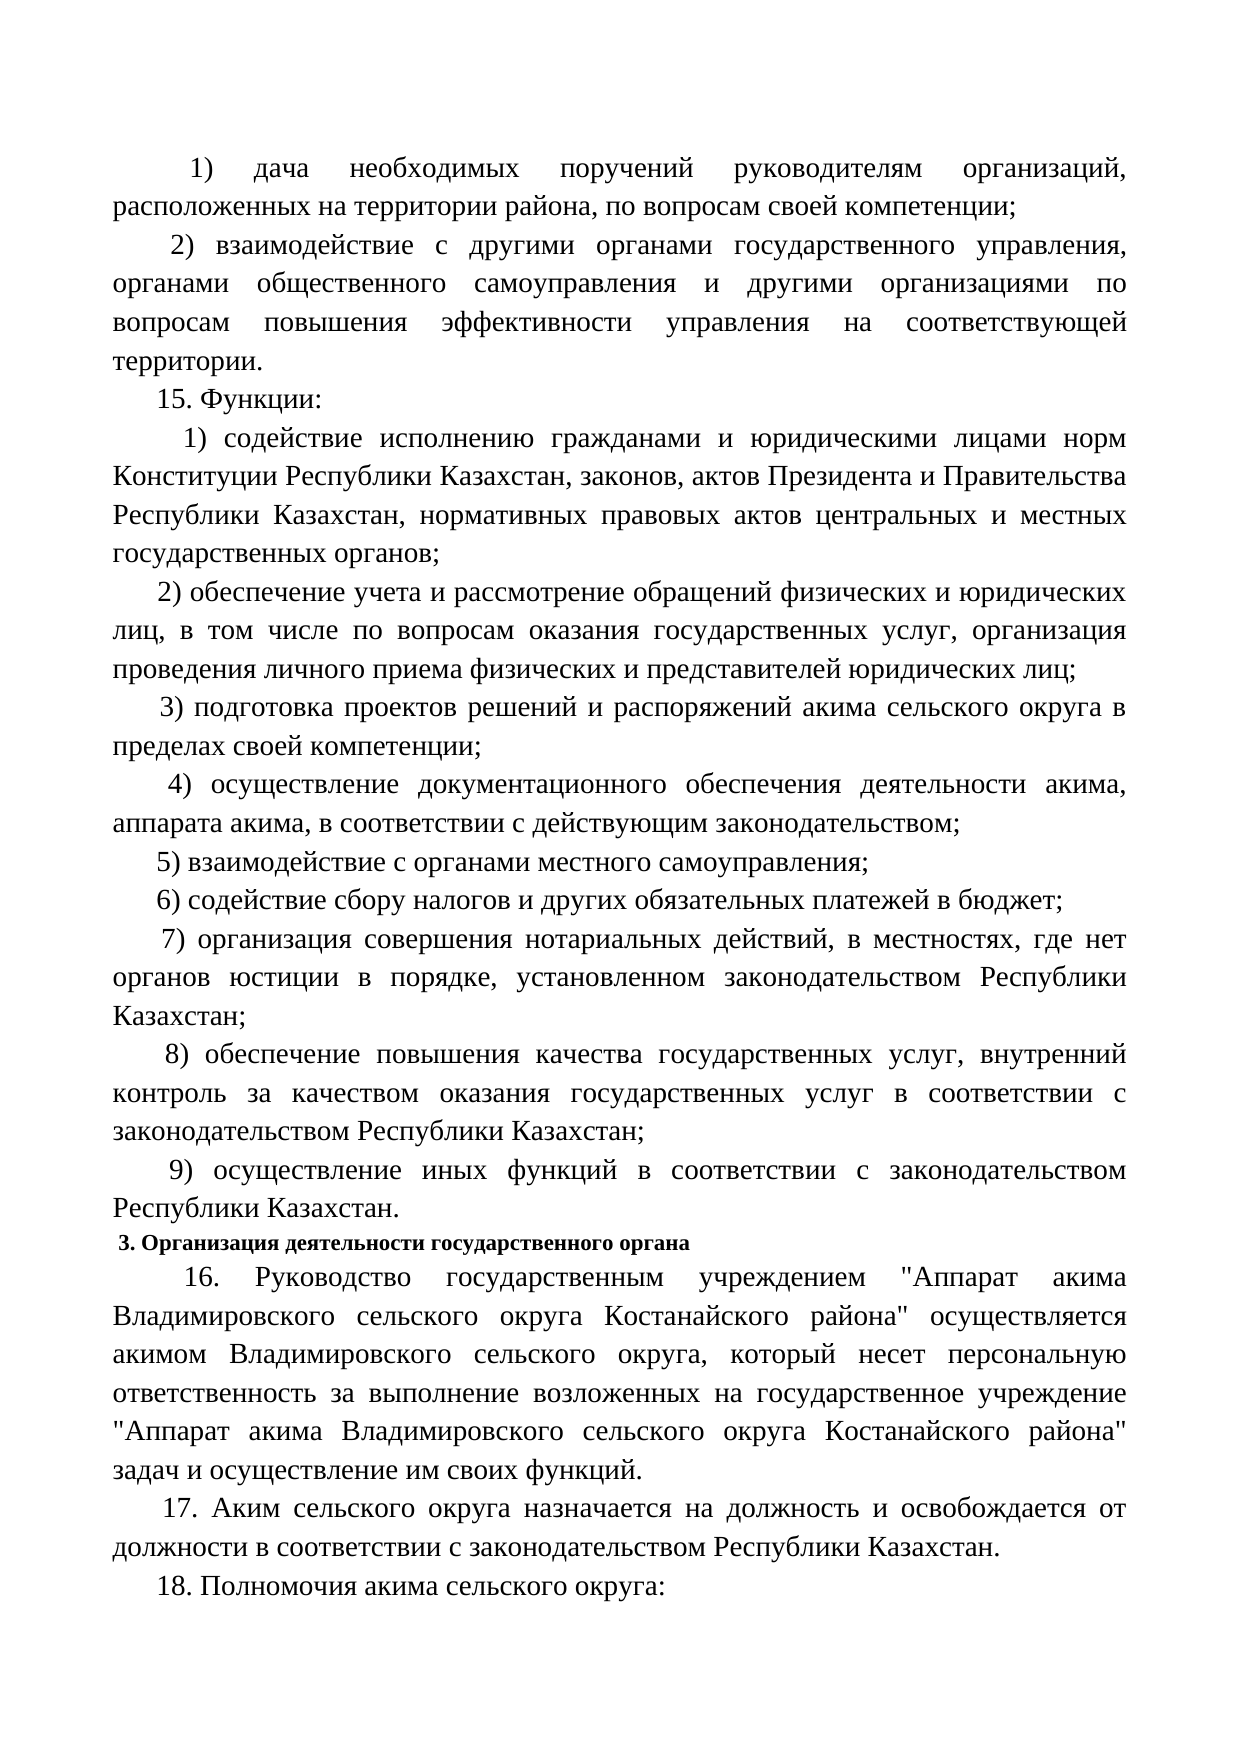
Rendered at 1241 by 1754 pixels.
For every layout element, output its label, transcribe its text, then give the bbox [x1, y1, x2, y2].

text 5) взаимодействие с органами местного самоуправления; [112, 844, 1128, 877]
text 15. Функции: [112, 381, 1128, 415]
text 2) обеспечение учета и рассмотрение обращений физических и юридических лиц, в том числе по вопросам оказания государственных услуг, организация проведения личного приема физических и представителей юридических лиц; [112, 574, 1128, 684]
text 4) осуществление документационного обеспечения деятельности акима, аппарата акима, в соответствии с действующим законодательством; [112, 767, 1128, 839]
text 16. Руководство государственным учреждением "Аппарат акима Владимировского сельского округа Костанайского района" осуществляется акимом Владимировского сельского округа, который несет персональную ответственность за выполнение возложенных на государственное учреждение "Аппарат акима Владимировского сельского округа Костанайского района" задач и осуществление им своих функций. [112, 1259, 1128, 1486]
text 1) содействие исполнению гражданами и юридическими лицами норм Конституции Республики Казахстан, законов, актов Президента и Правительства Республики Казахстан, нормативных правовых актов центральных и местных государственных органов; [112, 420, 1128, 569]
text 3. Организация деятельности государственного органа [112, 1229, 1128, 1256]
text 17. Аким сельского округа назначается на должность и освобождается от должности в соответствии с законодательством Республики Казахстан. [112, 1491, 1128, 1563]
text 7) организация совершения нотариальных действий, в местностях, где нет органов юстиции в порядке, установленном законодательством Республики Казахстан; [112, 921, 1128, 1031]
text 18. Полномочия акима сельского округа: [112, 1568, 1128, 1601]
text 1) дача необходимых поручений руководителям организаций, расположенных на территории района, по вопросам своей компетенции; [112, 150, 1128, 222]
text 6) содействие сбору налогов и других обязательных платежей в бюджет; [112, 882, 1128, 916]
text 9) осуществление иных функций в соответствии с законодательством Республики Казахстан. [112, 1152, 1128, 1224]
text 8) обеспечение повышения качества государственных услуг, внутренний контроль за качеством оказания государственных услуг в соответствии с законодательством Республики Казахстан; [112, 1036, 1128, 1147]
text 2) взаимодействие с другими органами государственного управления, органами общественного самоуправления и другими организациями по вопросам повышения эффективности управления на соответствующей территории. [112, 227, 1128, 376]
text 3) подготовка проектов решений и распоряжений акима сельского округа в пределах своей компетенции; [112, 689, 1128, 762]
